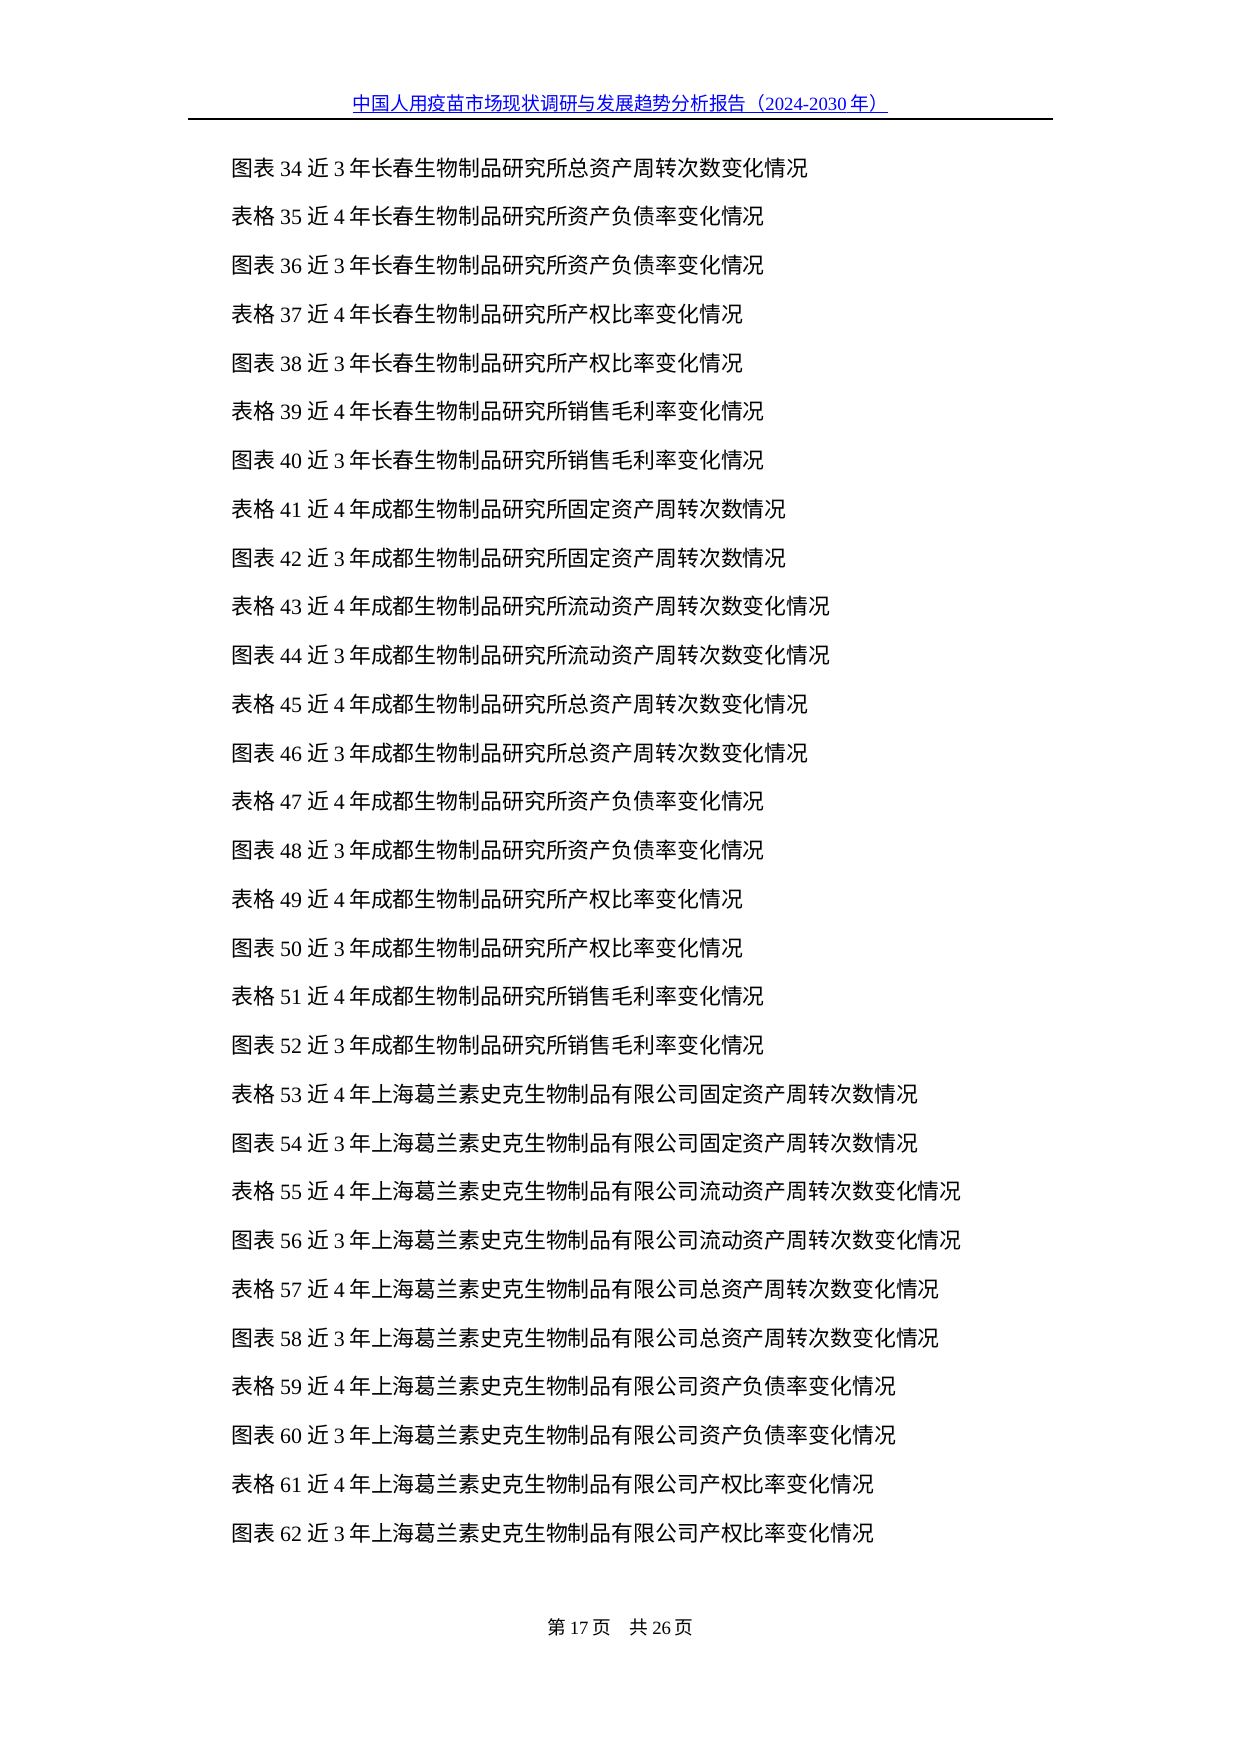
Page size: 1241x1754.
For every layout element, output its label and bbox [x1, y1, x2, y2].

text [187, 150, 1053, 1548]
